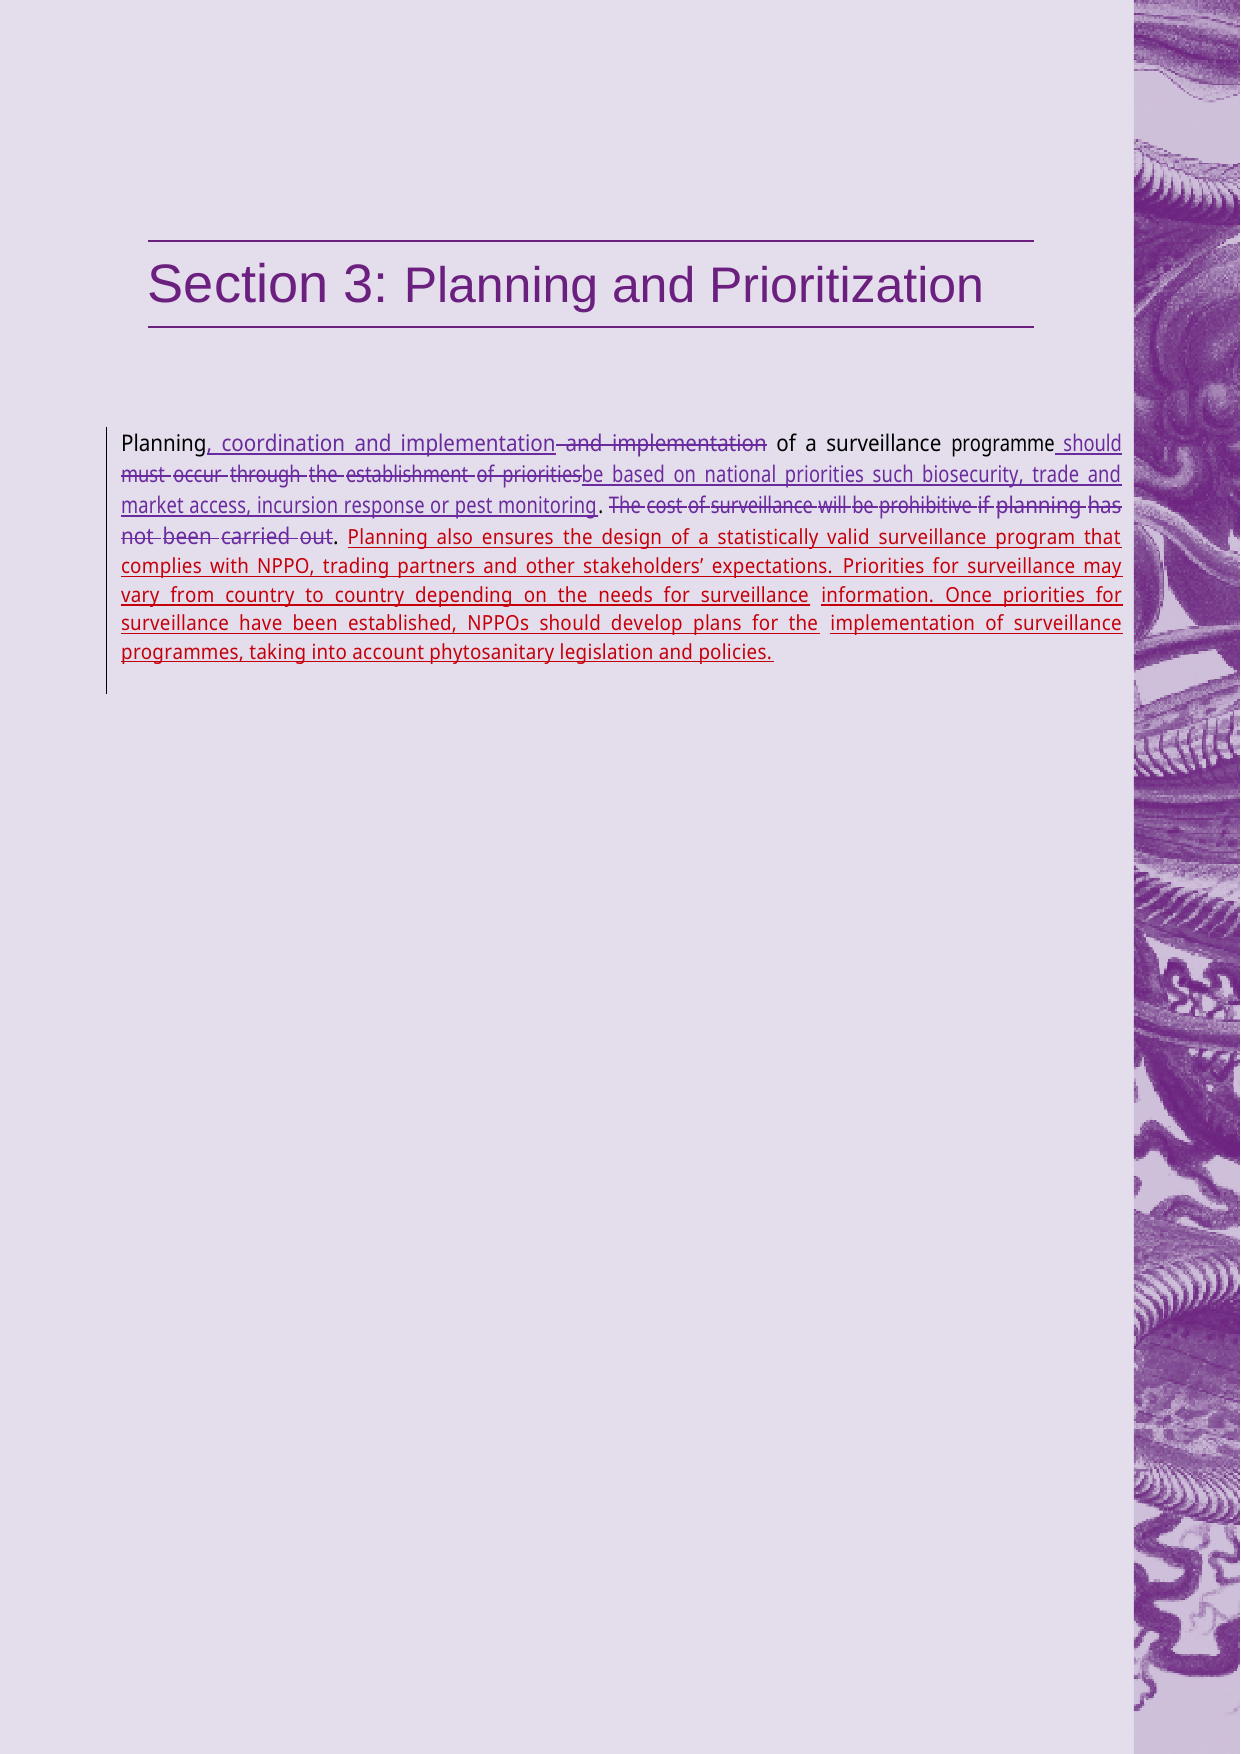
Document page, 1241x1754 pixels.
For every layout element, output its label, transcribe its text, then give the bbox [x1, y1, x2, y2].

text Section 3: Planning and Prioritization [148, 251, 1133, 313]
picture [1133, 0, 1240, 1754]
text Planning of a surveillance programme. . [121, 577, 1122, 665]
text Planning of a surveillance programme. . [121, 427, 1122, 576]
